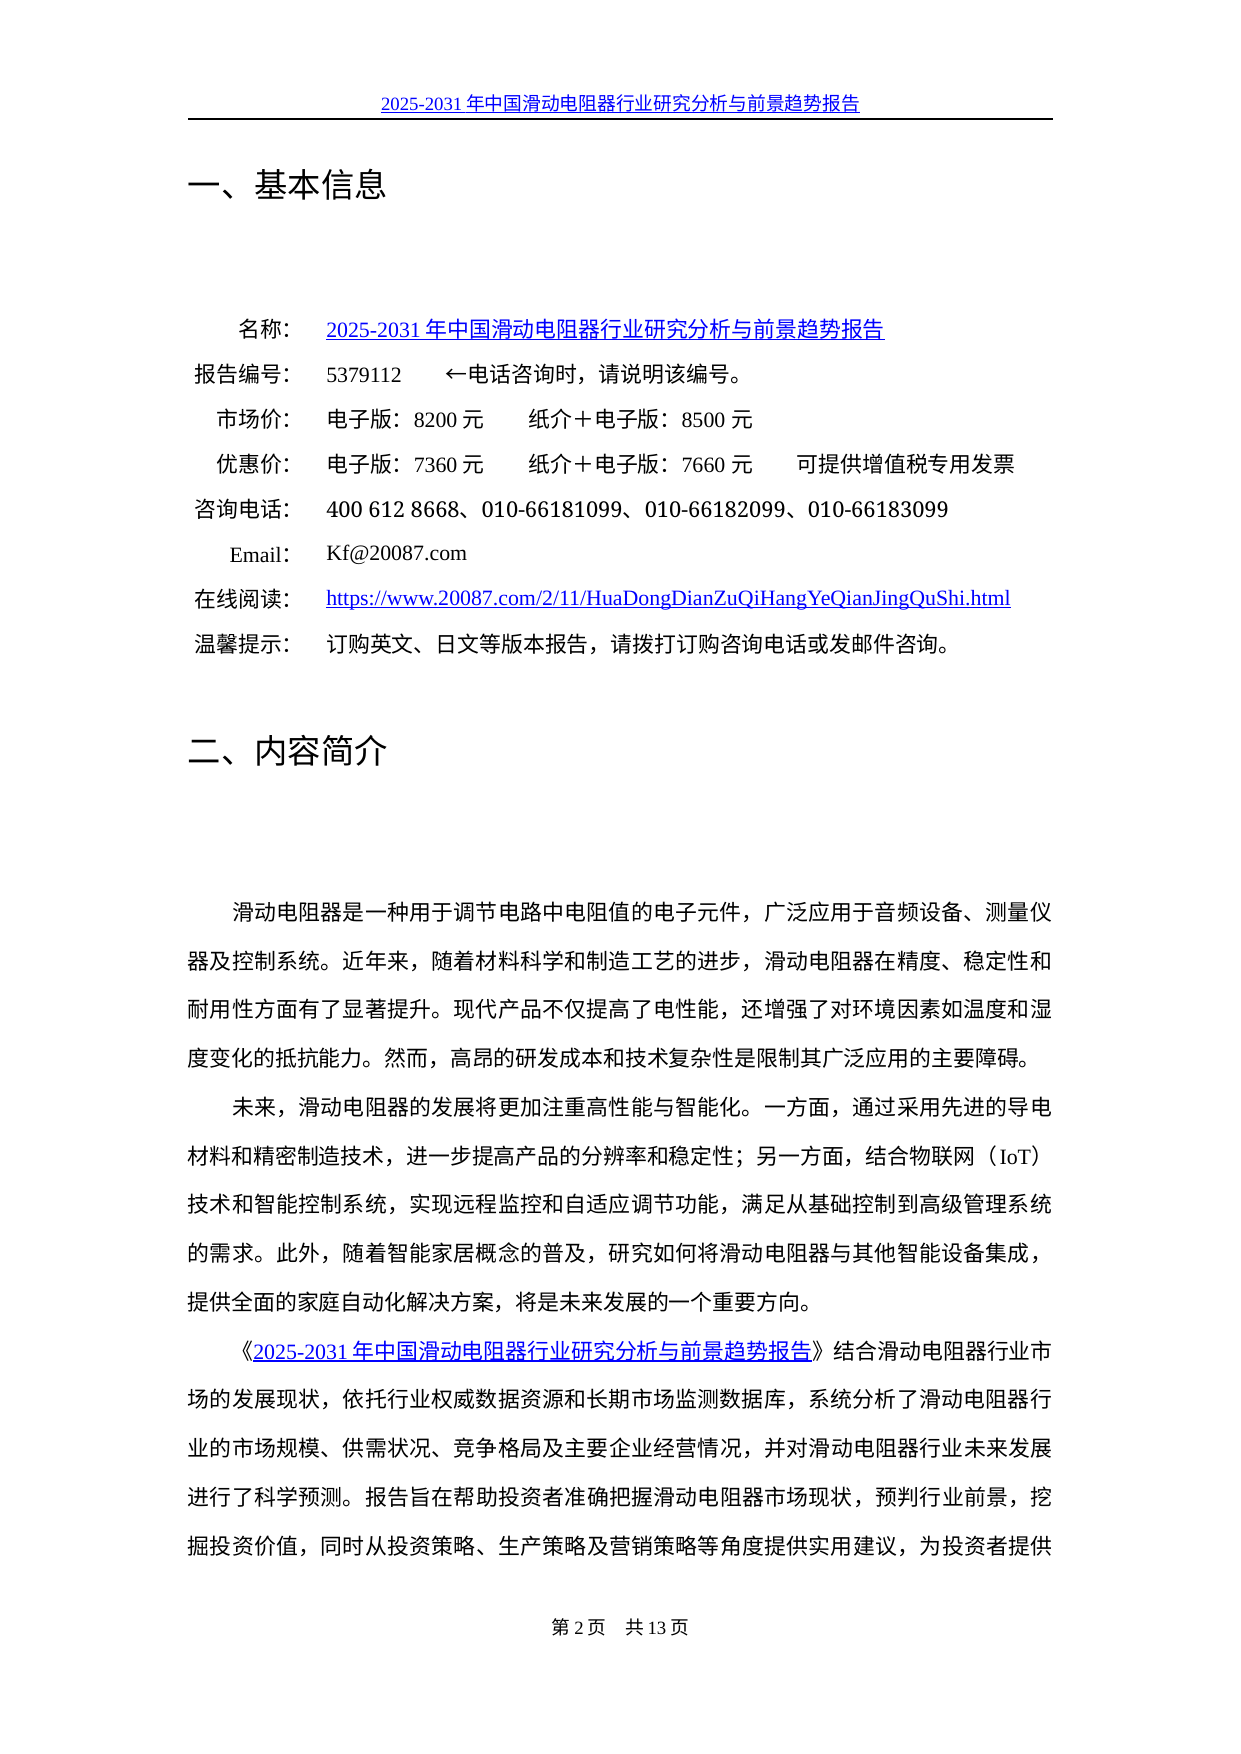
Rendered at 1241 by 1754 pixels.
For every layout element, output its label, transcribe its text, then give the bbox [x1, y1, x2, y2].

title 一、基本信息 [187, 150, 1053, 215]
table_cell Kf@20087.com [315, 537, 1073, 582]
table_cell 咨询电话： [167, 492, 315, 537]
table_cell 报告编号： [167, 357, 315, 402]
title 二、内容简介 [187, 717, 1053, 782]
table_cell 优惠价： [167, 447, 315, 492]
table_cell 电子版：8200 元 纸介＋电子版：8500 元 [315, 402, 1073, 447]
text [187, 894, 1053, 1561]
table_cell 订购英文、日文等版本报告，请拨打订购咨询电话或发邮件咨询。 [315, 627, 1073, 672]
table_header 2025-2031年中国滑动电阻器行业研究分析与前景趋势报告 [315, 312, 1073, 357]
table_cell 电子版：7360 元 纸介＋电子版：7660 元 可提供增值税专用发票 [315, 447, 1073, 492]
table_cell 在线阅读： [167, 582, 315, 627]
table_cell Email： [167, 537, 315, 582]
table_cell 400 612 8668、010-66181099、010-66182099、010-66183099 [315, 492, 1073, 537]
table_cell 温馨提示： [167, 627, 315, 672]
table_cell [315, 582, 1073, 627]
table_cell 市场价： [167, 402, 315, 447]
table_cell 5379112 ←电话咨询时，请说明该编号。 [315, 357, 1073, 402]
table_header 名称： [167, 312, 315, 357]
